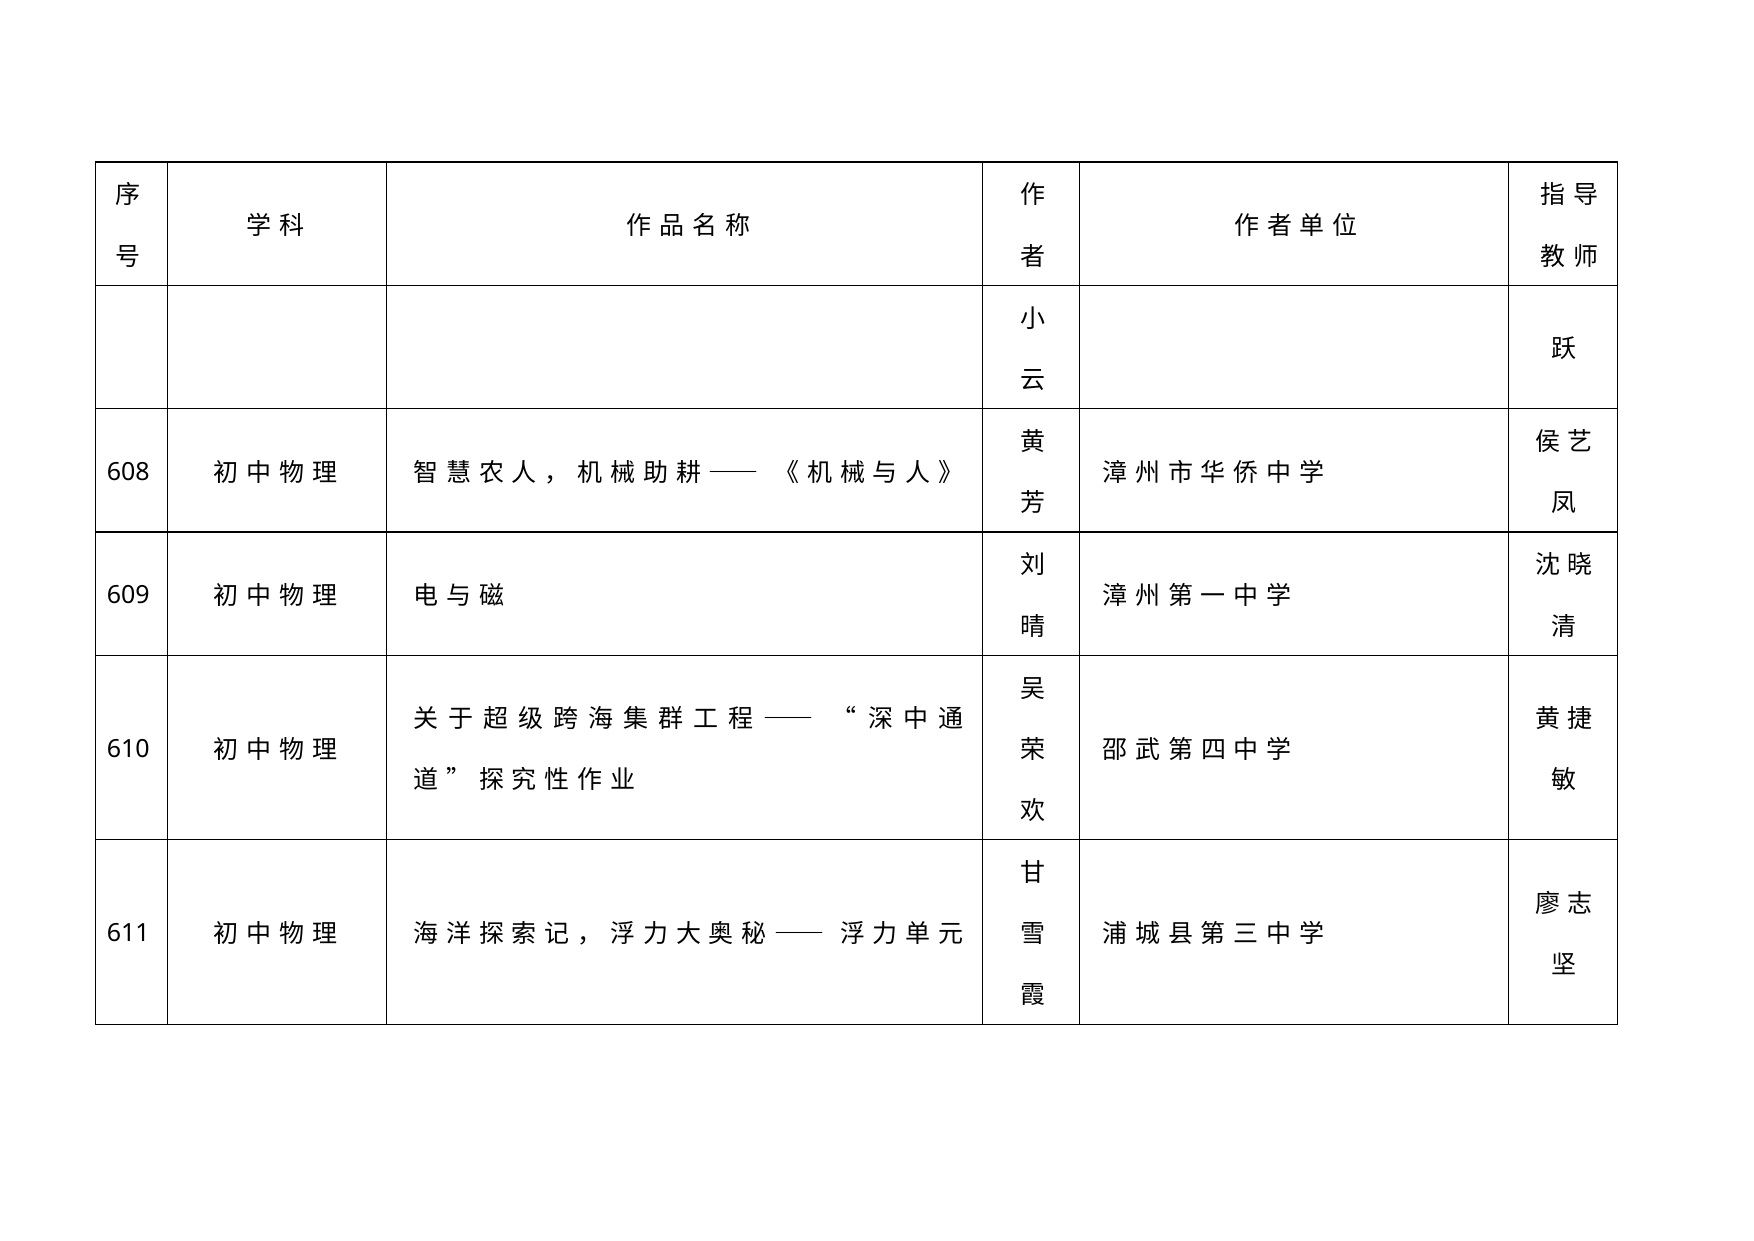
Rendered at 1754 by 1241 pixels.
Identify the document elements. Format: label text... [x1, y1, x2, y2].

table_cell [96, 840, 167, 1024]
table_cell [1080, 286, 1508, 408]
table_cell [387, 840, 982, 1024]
table_header 学科 [168, 163, 386, 285]
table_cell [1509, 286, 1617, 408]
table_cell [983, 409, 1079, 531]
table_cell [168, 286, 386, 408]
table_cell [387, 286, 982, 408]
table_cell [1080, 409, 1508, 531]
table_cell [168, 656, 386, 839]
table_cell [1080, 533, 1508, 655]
table_header 作品名称 [387, 163, 982, 285]
table_header 作者 [983, 163, 1079, 285]
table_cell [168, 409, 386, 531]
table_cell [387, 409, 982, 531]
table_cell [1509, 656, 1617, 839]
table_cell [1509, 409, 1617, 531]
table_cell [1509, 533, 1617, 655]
table_header 序号 [96, 163, 167, 285]
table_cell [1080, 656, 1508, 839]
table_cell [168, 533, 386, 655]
table_header 指导教师 [1509, 163, 1617, 285]
table_header 作者单位 [1080, 163, 1508, 285]
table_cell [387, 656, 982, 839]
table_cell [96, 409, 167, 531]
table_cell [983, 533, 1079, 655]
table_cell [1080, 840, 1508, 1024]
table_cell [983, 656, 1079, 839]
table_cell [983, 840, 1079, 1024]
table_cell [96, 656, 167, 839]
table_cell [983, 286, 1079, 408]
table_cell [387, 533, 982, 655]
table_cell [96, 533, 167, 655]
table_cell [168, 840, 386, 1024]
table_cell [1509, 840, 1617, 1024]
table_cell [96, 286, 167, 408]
